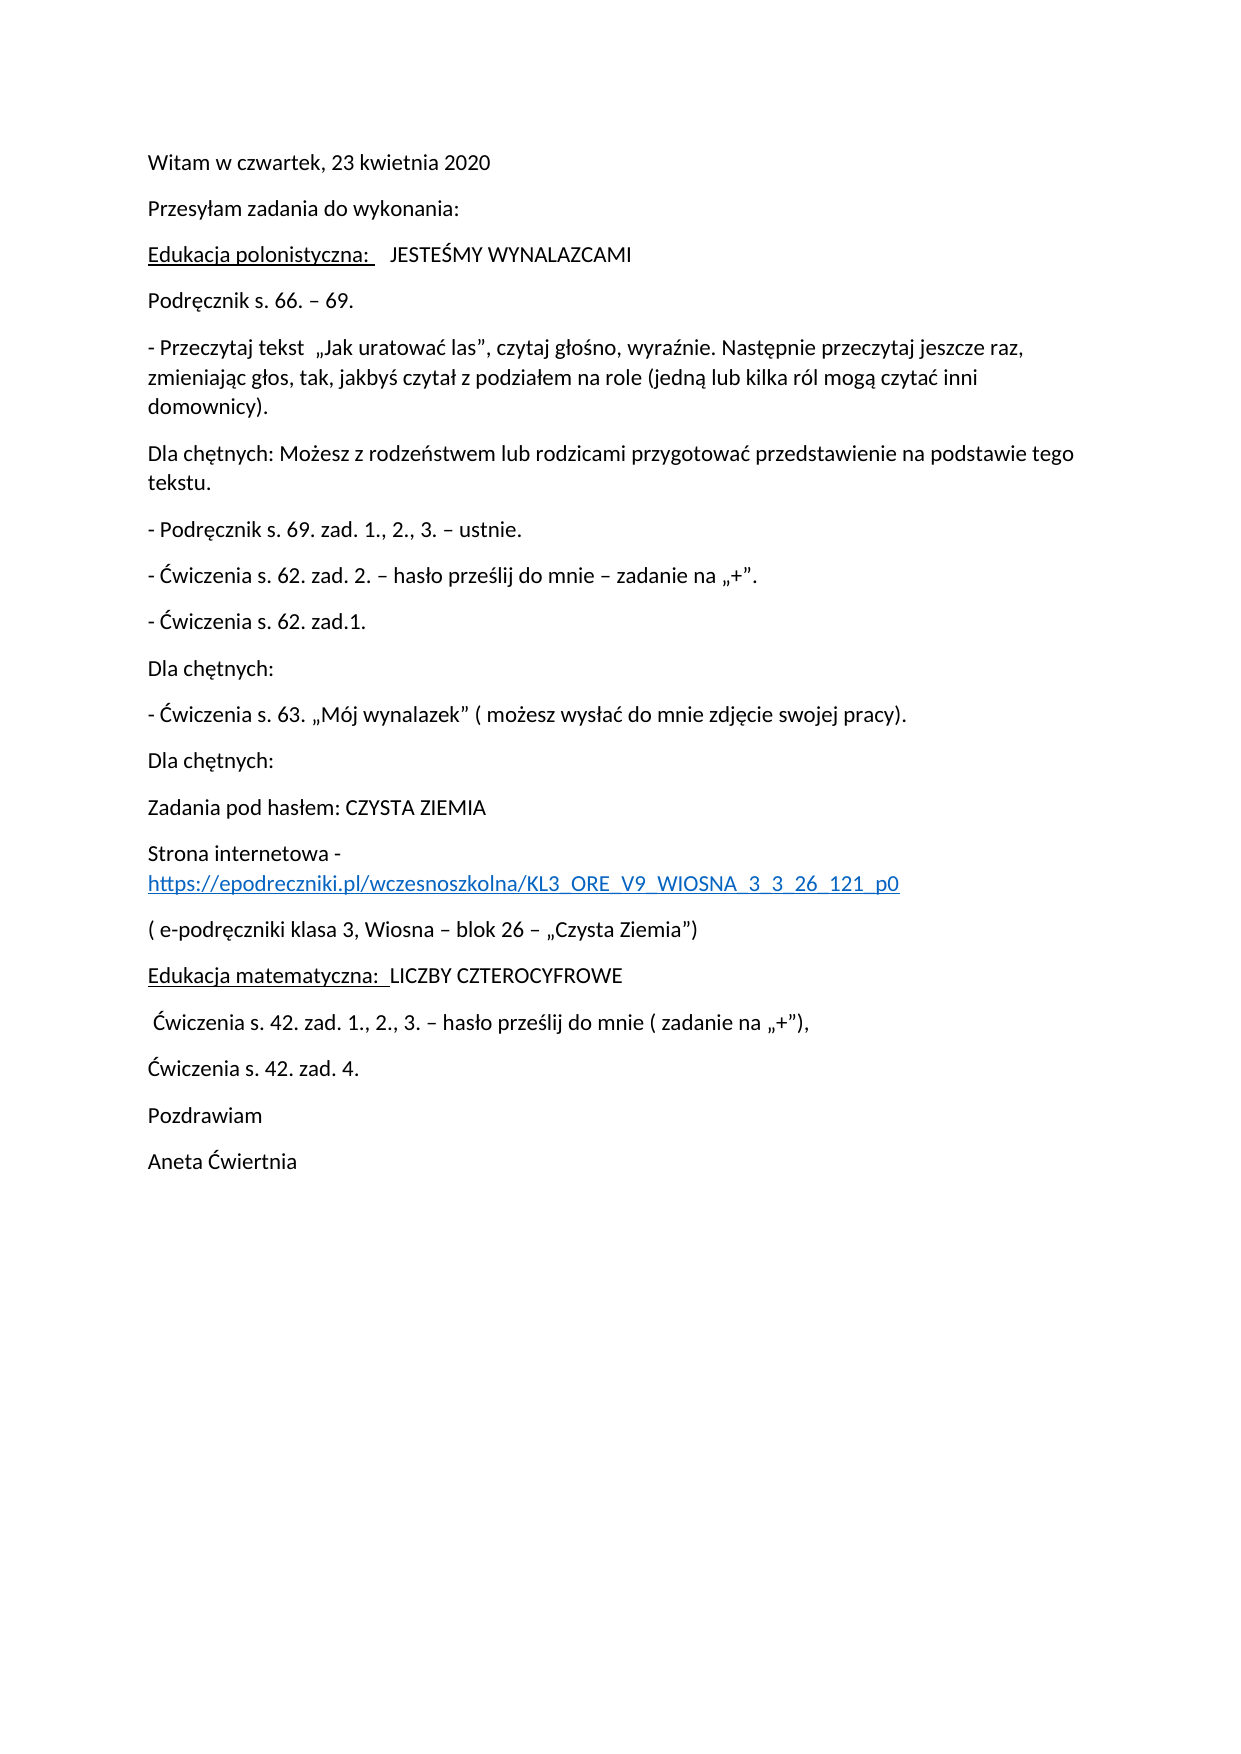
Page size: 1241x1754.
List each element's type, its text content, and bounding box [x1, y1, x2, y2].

text - Podręcznik s. 69. zad. 1., 2., 3. – ustnie. [148, 515, 1093, 543]
text - Ćwiczenia s. 62. zad. 2. – hasło prześlij do mnie – zadanie na „+”. [148, 561, 1093, 589]
text Aneta Ćwiertnia [148, 1147, 1093, 1175]
text Zadania pod hasłem: CZYSTA ZIEMIA [148, 793, 1093, 821]
text - Ćwiczenia s. 63. „Mój wynalazek” ( możesz wysłać do mnie zdjęcie swojej pracy). [148, 700, 1093, 728]
text Strona internetowa - https://epodreczniki.pl/wczesnoszkolna/KL3_ORE_V9_WIOSNA_3_3_26_121_p0 [148, 839, 1093, 897]
text Dla chętnych: [148, 654, 1093, 682]
text Dla chętnych: Możesz z rodzeństwem lub rodzicami przygotować przedstawienie na podstawie tego tekstu. [148, 439, 1093, 496]
text - Ćwiczenia s. 62. zad.1. [148, 607, 1093, 636]
text Podręcznik s. 66. – 69. [148, 287, 1093, 315]
text Pozdrawiam [148, 1101, 1093, 1129]
text Edukacja polonistyczna: JESTEŚMY WYNALAZCAMI [148, 240, 1093, 268]
text ( e-podręczniki klasa 3, Wiosna – blok 26 – „Czysta Ziemia”) [148, 915, 1093, 943]
text Ćwiczenia s. 42. zad. 4. [148, 1054, 1093, 1082]
text Ćwiczenia s. 42. zad. 1., 2., 3. – hasło prześlij do mnie ( zadanie na „+”), [148, 1008, 1093, 1036]
text Dla chętnych: [148, 747, 1093, 774]
text Przesyłam zadania do wykonania: [148, 194, 1093, 222]
text - Przeczytaj tekst „Jak uratować las”, czytaj głośno, wyraźnie. Następnie przeczytaj jeszcze raz, zmieniając głos, tak, jakbyś czytał z podziałem na role (jedną lub kilka ról mogą czytać inni domownicy). [148, 333, 1093, 420]
text Edukacja matematyczna: LICZBY CZTEROCYFROWE [148, 962, 1093, 990]
text Witam w czwartek, 23 kwietnia 2020 [148, 148, 1093, 176]
